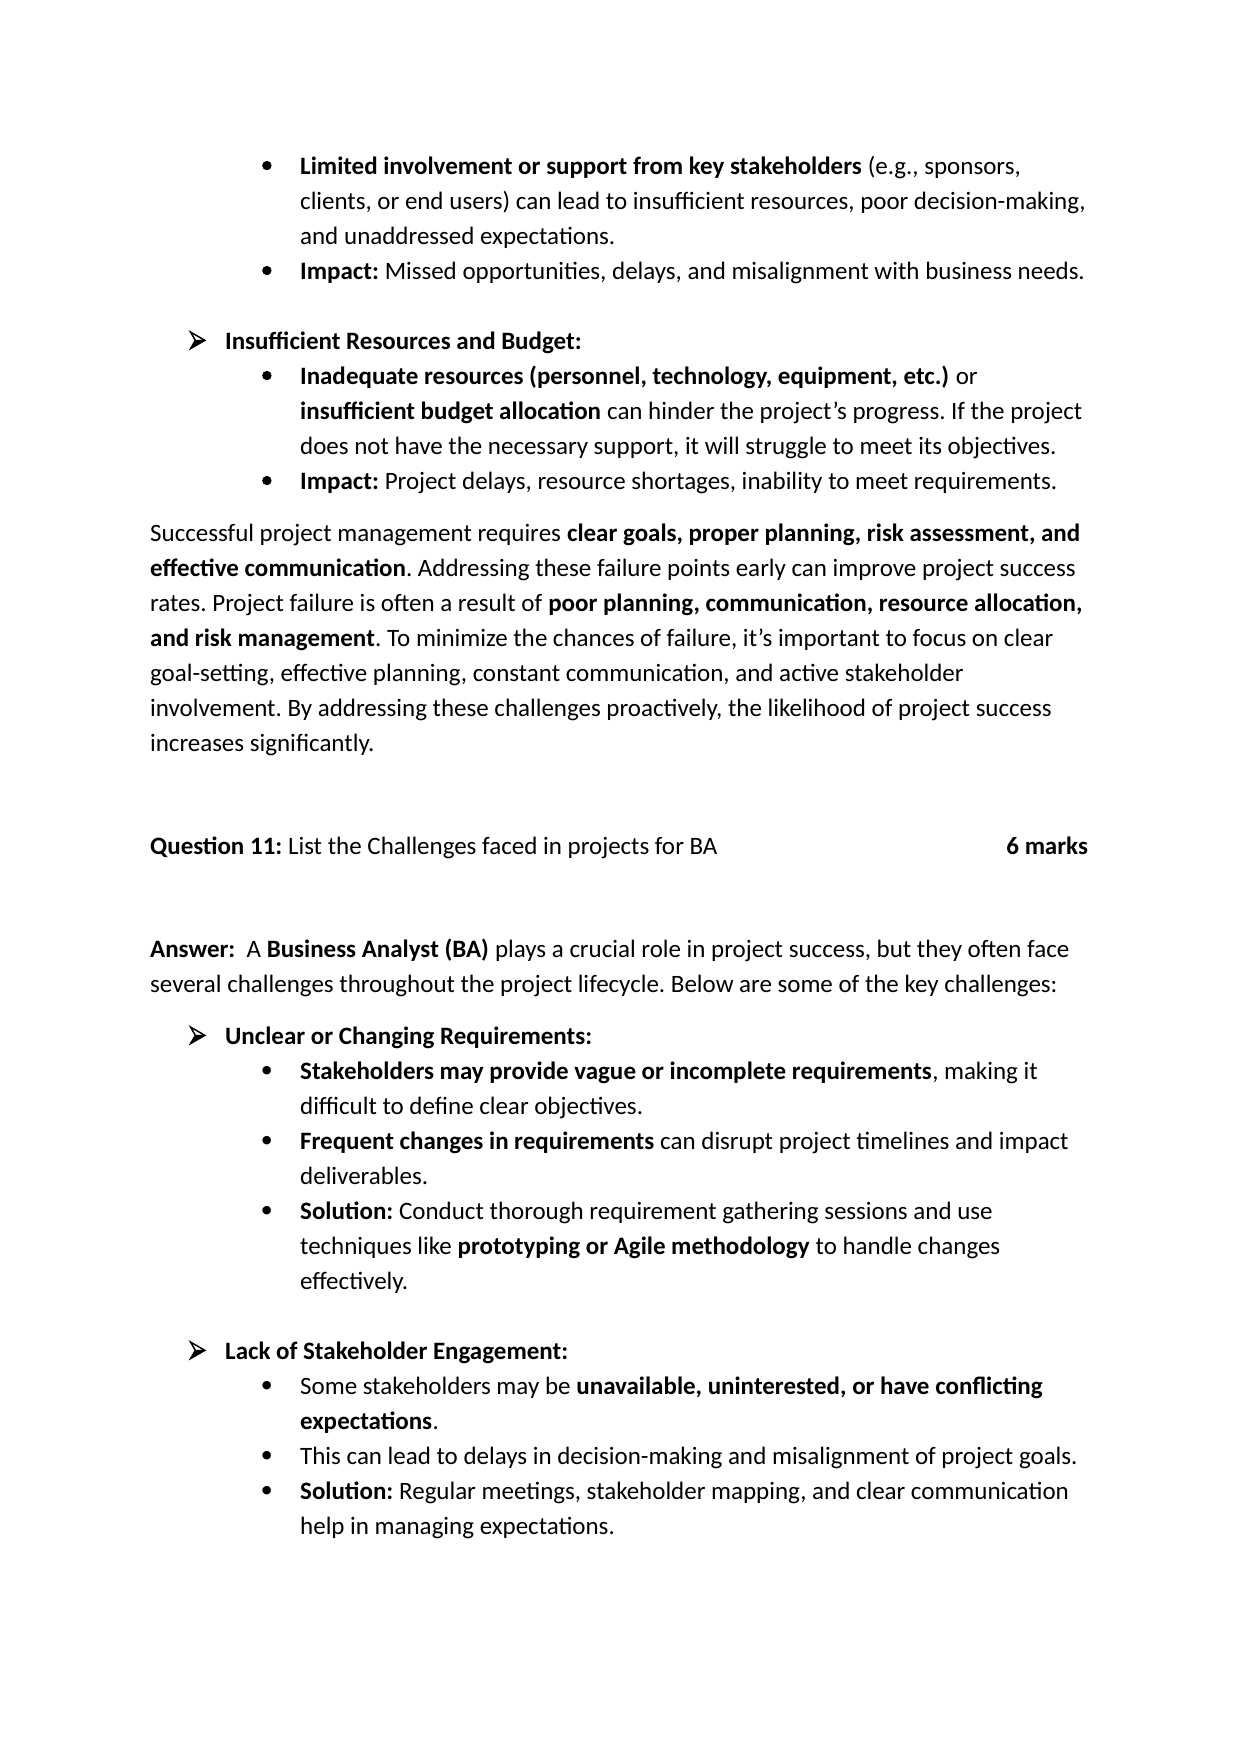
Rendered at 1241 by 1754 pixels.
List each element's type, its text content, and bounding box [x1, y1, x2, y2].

list Insufficient Resources and Budget: [187, 325, 1090, 356]
list Solution: Regular meetings, stakeholder mapping, and clear communication help in managing expectations. [262, 1475, 1090, 1541]
list Impact: Missed opportunities, delays, and misalignment with business needs. [262, 255, 1090, 286]
list Lack of Stakeholder Engagement: [187, 1335, 1090, 1366]
list Stakeholders may provide vague or incomplete requirements, making it difficult to define clear objectives. [262, 1055, 1090, 1121]
list Frequent changes in requirements can disrupt project timelines and impact deliverables. [262, 1125, 1090, 1191]
list This can lead to delays in decision-making and misalignment of project goals. [262, 1440, 1090, 1471]
list Some stakeholders may be unavailable, uninterested, or have conflicting expectations. [262, 1370, 1090, 1436]
list Impact: Project delays, resource shortages, inability to meet requirements. [262, 465, 1090, 496]
list Inadequate resources (personnel, technology, equipment, etc.) or insufficient budget allocation can hinder the project’s progress. If the project does not have the necessary support, it will struggle to meet its objectives. [262, 360, 1090, 461]
list Unclear or Changing Requirements: [187, 1020, 1090, 1051]
text Successful project management requires clear goals, proper planning, risk assessment, and effective communication. Addressing these failure points early can improve project success rates. Project failure is often a result of poor planning, communication, resource allocation, and risk management. To minimize the chances of failure, it’s important to focus on clear goal-setting, effective planning, constant communication, and active stakeholder involvement. By addressing these challenges proactively, the likelihood of project success increases significantly. [150, 517, 1090, 757]
text Answer: A Business Analyst (BA) plays a crucial role in project success, but they often face several challenges throughout the project lifecycle. Below are some of the key challenges: [150, 933, 1090, 999]
list Limited involvement or support from key stakeholders (e.g., sponsors, clients, or end users) can lead to insufficient resources, poor decision-making, and unaddressed expectations. [262, 150, 1090, 251]
list Solution: Conduct thorough requirement gathering sessions and use techniques like prototyping or Agile methodology to handle changes effectively. [262, 1195, 1090, 1296]
text Question 11: List the Challenges faced in projects for BA 6 marks [150, 830, 1090, 861]
